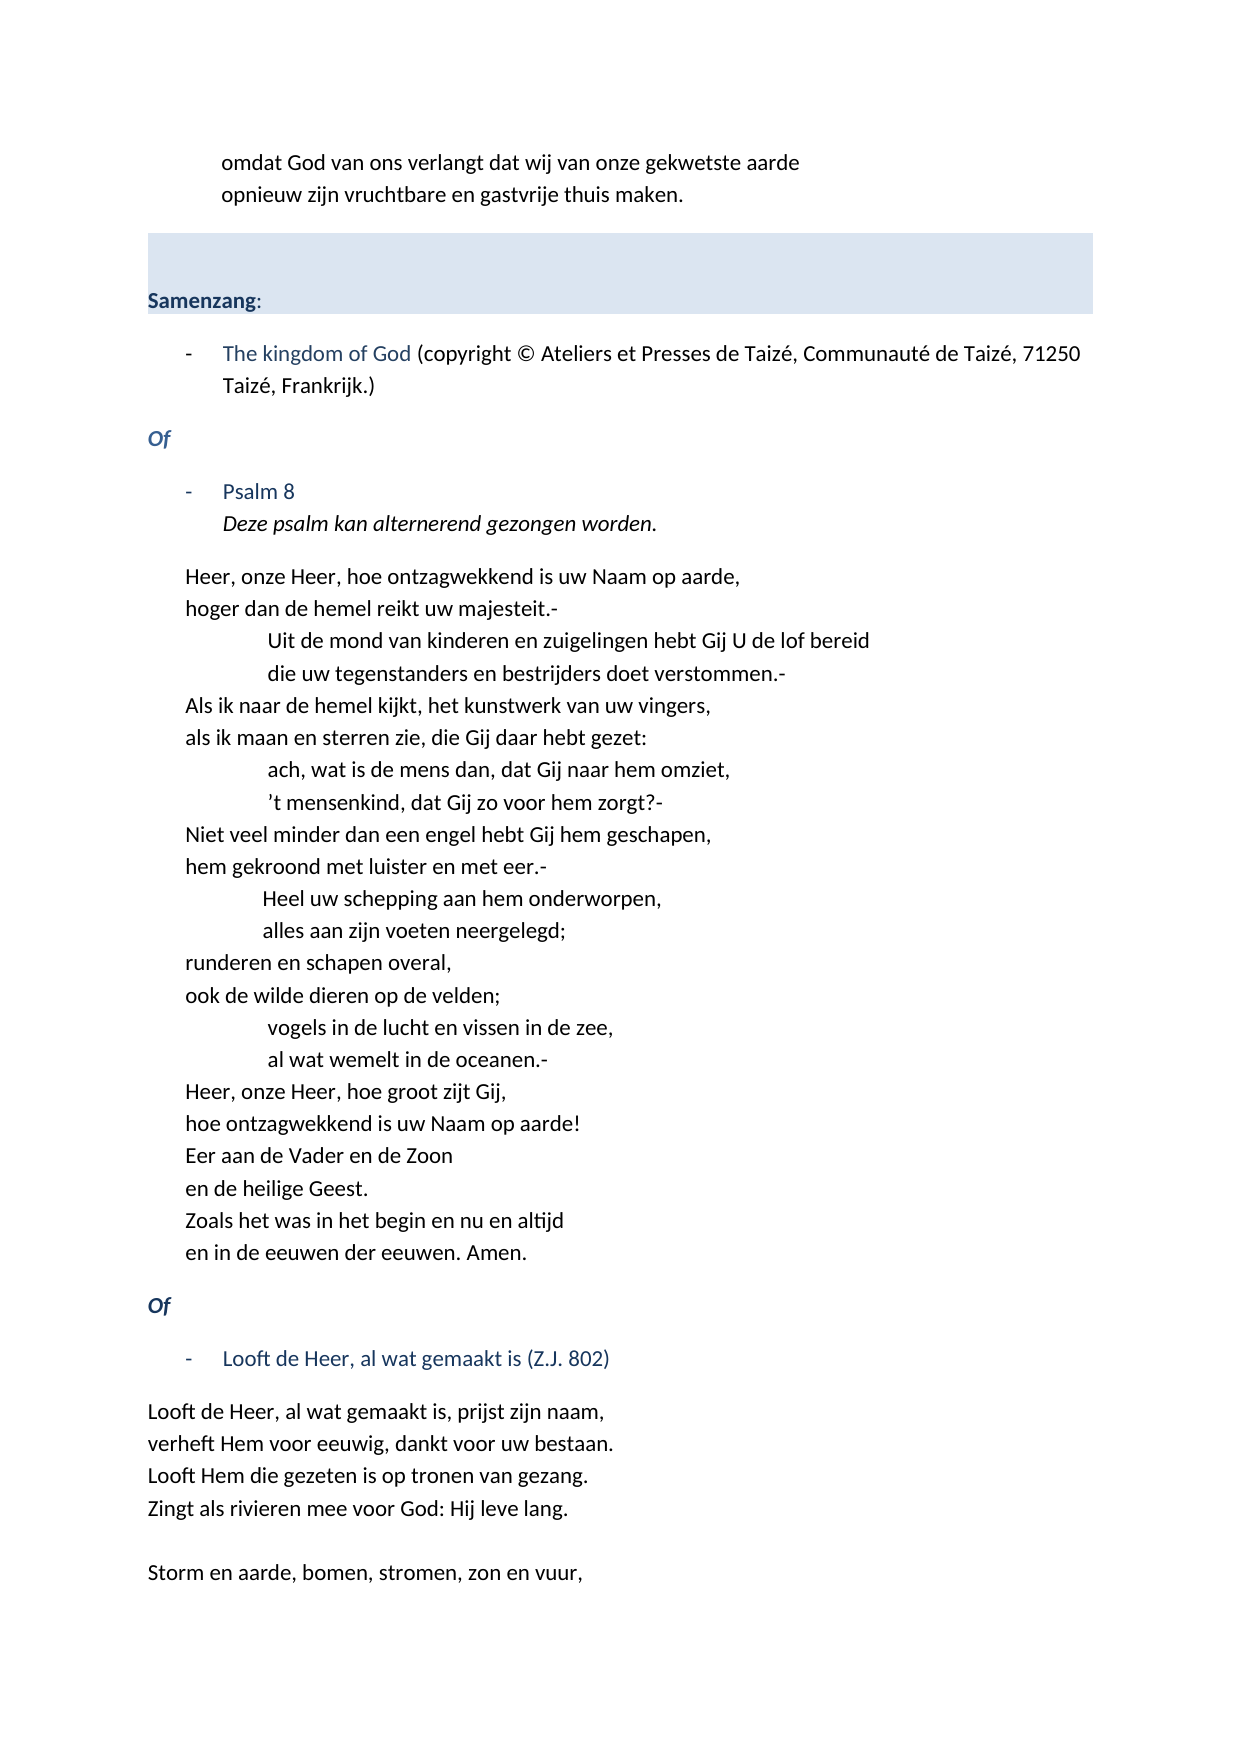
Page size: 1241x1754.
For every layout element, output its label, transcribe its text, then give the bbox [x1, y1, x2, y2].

list Looft de Heer, al wat gemaakt is (Z.J. 802) [185, 1344, 1093, 1372]
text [221, 148, 1093, 208]
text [148, 1397, 1093, 1586]
text Samenzang: [148, 286, 1093, 314]
list Psalm 8 [185, 477, 1093, 505]
list The kingdom of God (copyright © Ateliers et Presses de Taizé, Communauté de Taizé, 71250 Taizé, Frankrijk.) [185, 339, 1093, 399]
text Of [148, 424, 1093, 452]
list Deze psalm kan alternerend gezongen worden. [223, 509, 1093, 537]
text Heer, onze Heer, hoe ontzagwekkend is uw Naam op aarde, hoger dan de hemel reikt uw majesteit.- Uit de mond van kinderen en zuigelingen hebt Gij U de lof bereid die uw tegenstanders en bestrijders doet verstommen.- Als ik naar de hemel kijkt, het kunstwerk van uw vingers, als ik maan en sterren zie, die Gij daar hebt gezet: ach, wat is de mens dan, dat Gij naar hem omziet, ’t mensenkind, dat Gij zo voor hem zorgt?- Niet veel minder dan een engel hebt Gij hem geschapen, hem gekroond met luister en met eer.- Heel uw schepping aan hem onderworpen, alles aan zijn voeten neergelegd; runderen en schapen overal, ook de wilde dieren op de velden; vogels in de lucht en vissen in de zee, al wat wemelt in de oceanen.- Heer, onze Heer, hoe groot zijt Gij, hoe ontzagwekkend is uw Naam op aarde! Eer aan de Vader en de Zoon en de heilige Geest. Zoals het was in het begin en nu en altijd en in de eeuwen der eeuwen. Amen. [185, 562, 1093, 1266]
text Of [148, 1291, 1093, 1319]
